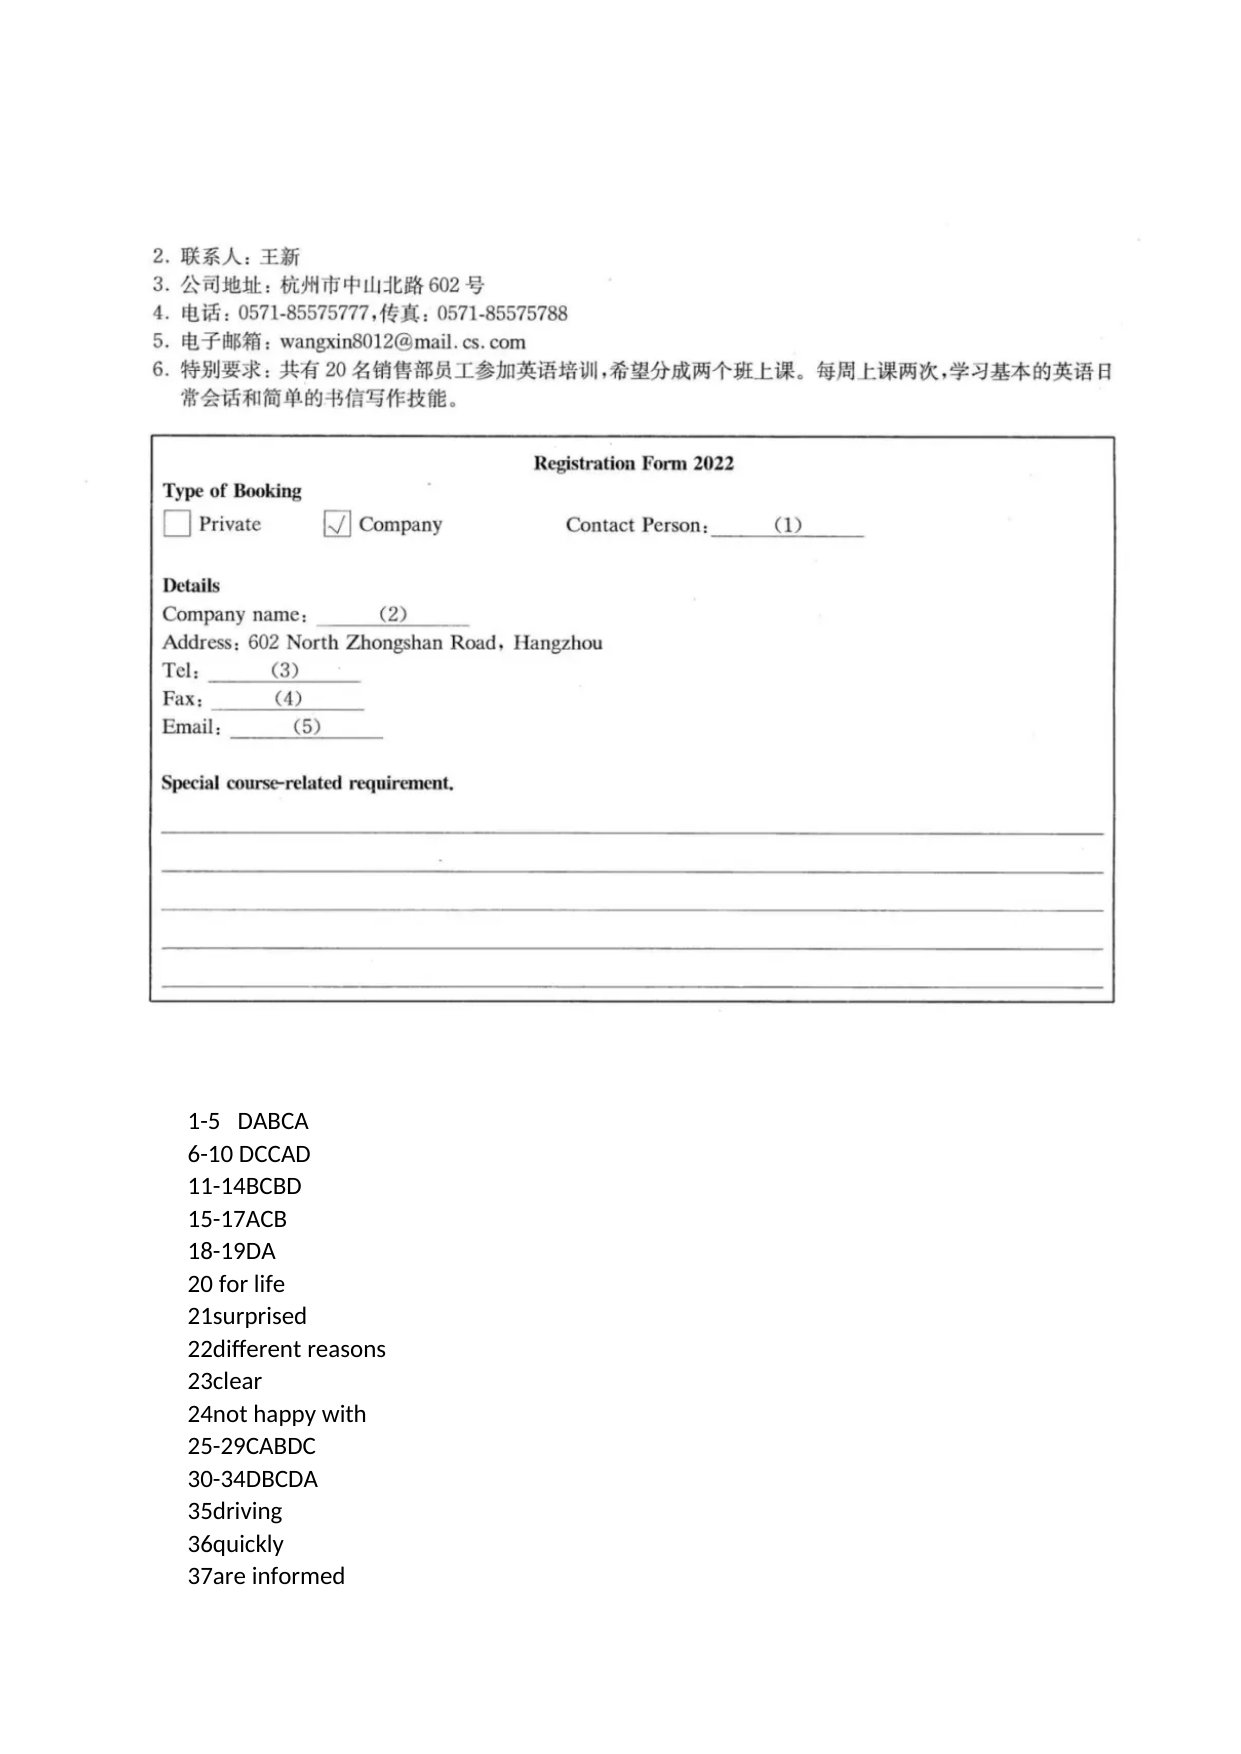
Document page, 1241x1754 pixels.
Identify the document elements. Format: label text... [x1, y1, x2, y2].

text 6-10 DCCAD [187, 1137, 1053, 1169]
text 37are informed [187, 1559, 1053, 1592]
text 18-19DA [187, 1234, 1053, 1267]
text 15-17ACB [187, 1202, 1053, 1234]
text 30-34DBCDA [187, 1462, 1053, 1494]
text 21surprised [187, 1299, 1053, 1332]
text 35driving [187, 1494, 1053, 1527]
text 25-29CABDC [187, 1429, 1053, 1462]
text 36quickly [187, 1527, 1053, 1559]
picture [62, 170, 1170, 1012]
text 24not happy with [187, 1397, 1053, 1429]
text 22different reasons [187, 1332, 1053, 1364]
text 23clear [187, 1364, 1053, 1397]
text 11-14BCBD [187, 1169, 1053, 1202]
text 20 for life [187, 1267, 1053, 1299]
text 1-5 DABCA [187, 1104, 1053, 1137]
